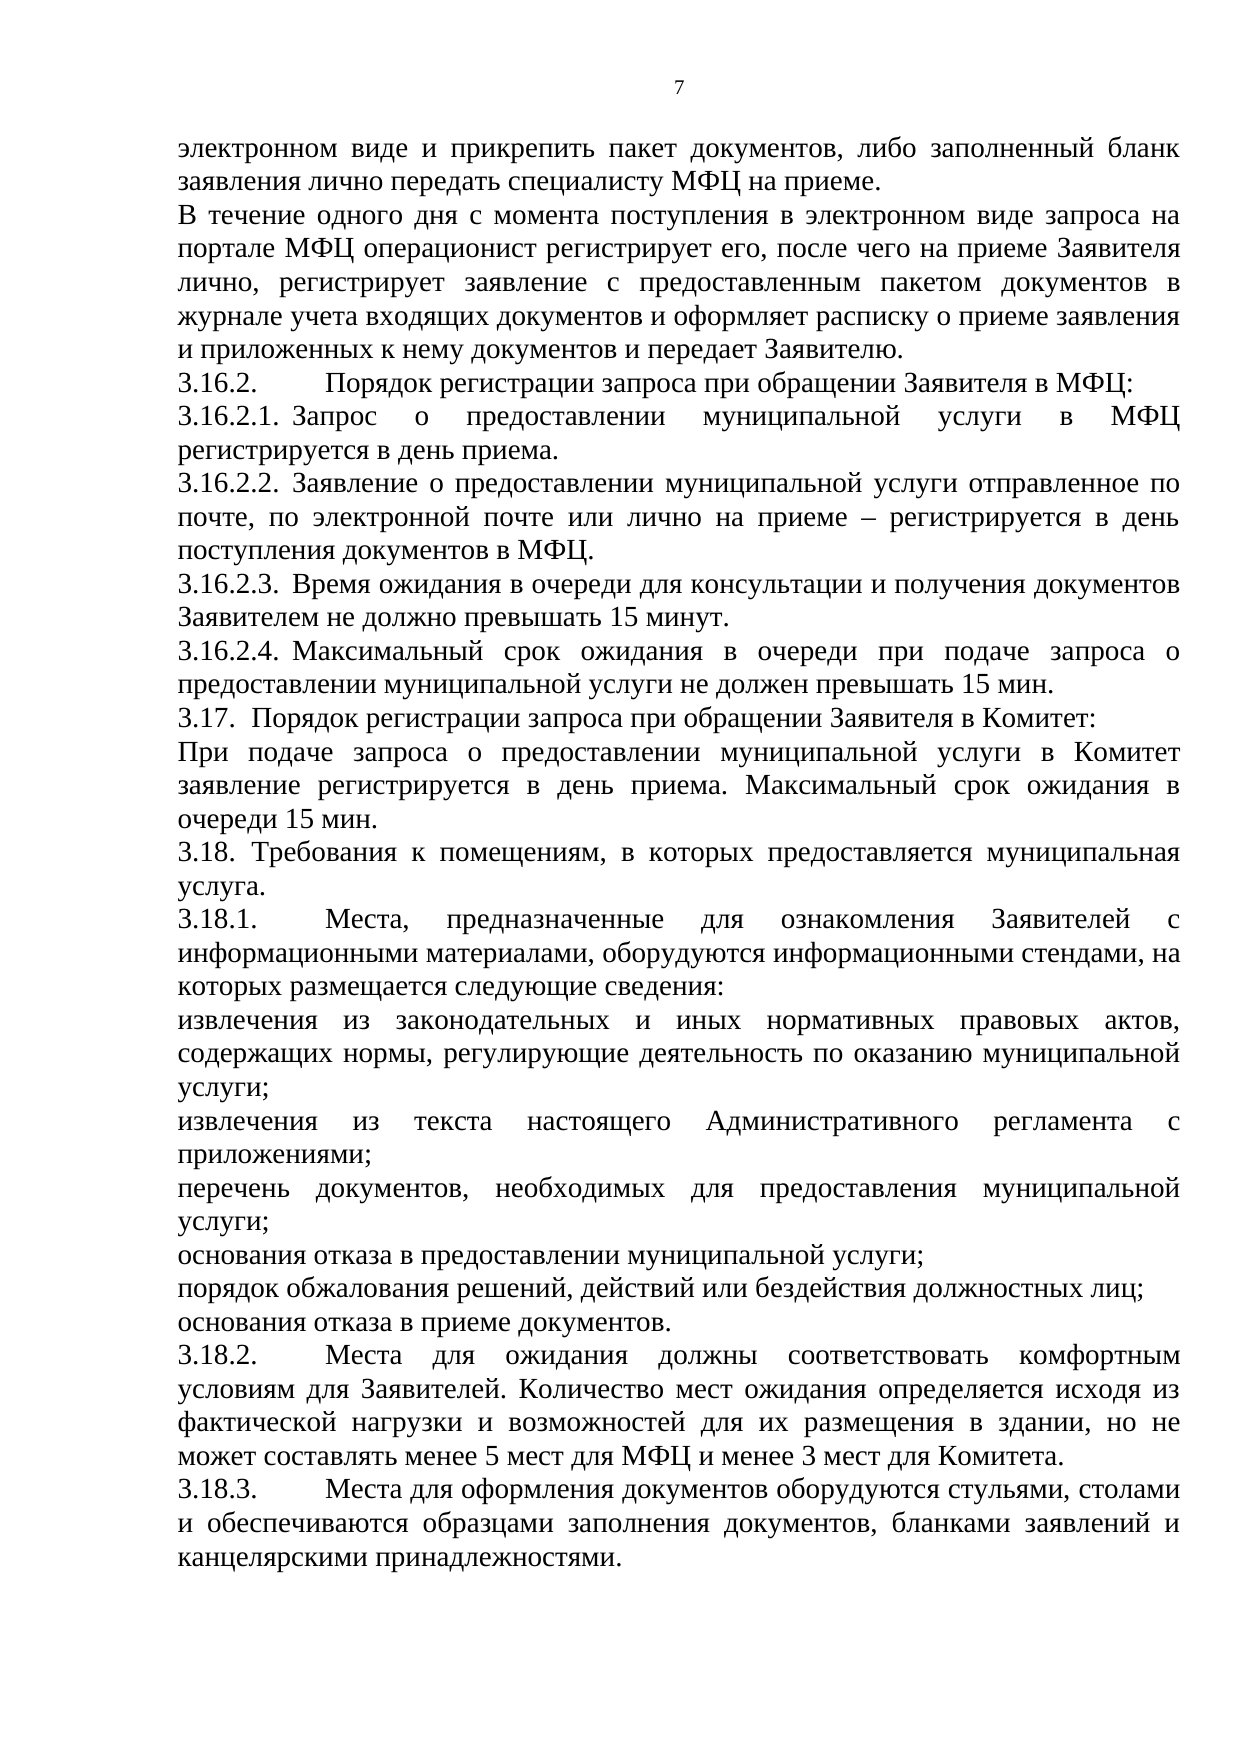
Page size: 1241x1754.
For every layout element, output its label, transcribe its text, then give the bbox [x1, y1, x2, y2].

list Запрос о предоставлении муниципальной услуги в МФЦ регистрируется в день приема. [177, 398, 1181, 465]
text перечень документов, необходимых для предоставления муниципальной услуги; [177, 1170, 1181, 1237]
text извлечения из текста настоящего Административного регламента с приложениями; [177, 1103, 1181, 1170]
text порядок обжалования решений, действий или бездействия должностных лиц; [177, 1270, 1181, 1304]
text извлечения из законодательных и иных нормативных правовых актов, содержащих нормы, регулирующие деятельность по оказанию муниципальной услуги; [177, 1002, 1181, 1103]
text В течение одного дня с момента поступления в электронном виде запроса на портале МФЦ операционист регистрирует его, после чего на приеме Заявителя лично, регистрирует заявление с предоставленным пакетом документов в журнале учета входящих документов и оформляет расписку о приеме заявления и приложенных к нему документов и передает Заявителю. [177, 197, 1181, 365]
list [177, 130, 1181, 197]
list Максимальный срок ожидания в очереди при подаче запроса о предоставлении муниципальной услуги не должен превышать 15 мин. [177, 633, 1181, 700]
list Места для ожидания должны соответствовать комфортным условиям для Заявителей. Количество мест ожидания определяется исходя из фактической нагрузки и возможностей для их размещения в здании, но не может составлять менее 5 мест для МФЦ и менее 3 мест для Комитета. [177, 1337, 1181, 1472]
text основания отказа в приеме документов. [177, 1304, 1181, 1337]
list Заявление о предоставлении муниципальной услуги отправленное по почте, по электронной почте или лично на приеме – регистрируется в день поступления документов в МФЦ. [177, 465, 1181, 566]
text При подаче запроса о предоставлении муниципальной услуги в Комитет заявление регистрируется в день приема. Максимальный срок ожидания в очереди 15 мин. [177, 734, 1181, 834]
list Порядок регистрации запроса при обращении Заявителя в МФЦ: [177, 365, 1181, 398]
list Места, предназначенные для ознакомления Заявителей с информационными материалами, оборудуются информационными стендами, на которых размещается следующие сведения: [177, 901, 1181, 1002]
list Время ожидания в очереди для консультации и получения документов Заявителем не должно превышать 15 минут. [177, 566, 1181, 633]
list Порядок регистрации запроса при обращении Заявителя в Комитет: [177, 700, 1181, 734]
list Места для оформления документов оборудуются стульями, столами и обеспечиваются образцами заполнения документов, бланками заявлений и канцелярскими принадлежностями. [177, 1472, 1181, 1572]
list Требования к помещениям, в которых предоставляется муниципальная услуга. [177, 834, 1181, 901]
text основания отказа в предоставлении муниципальной услуги; [177, 1237, 1181, 1270]
